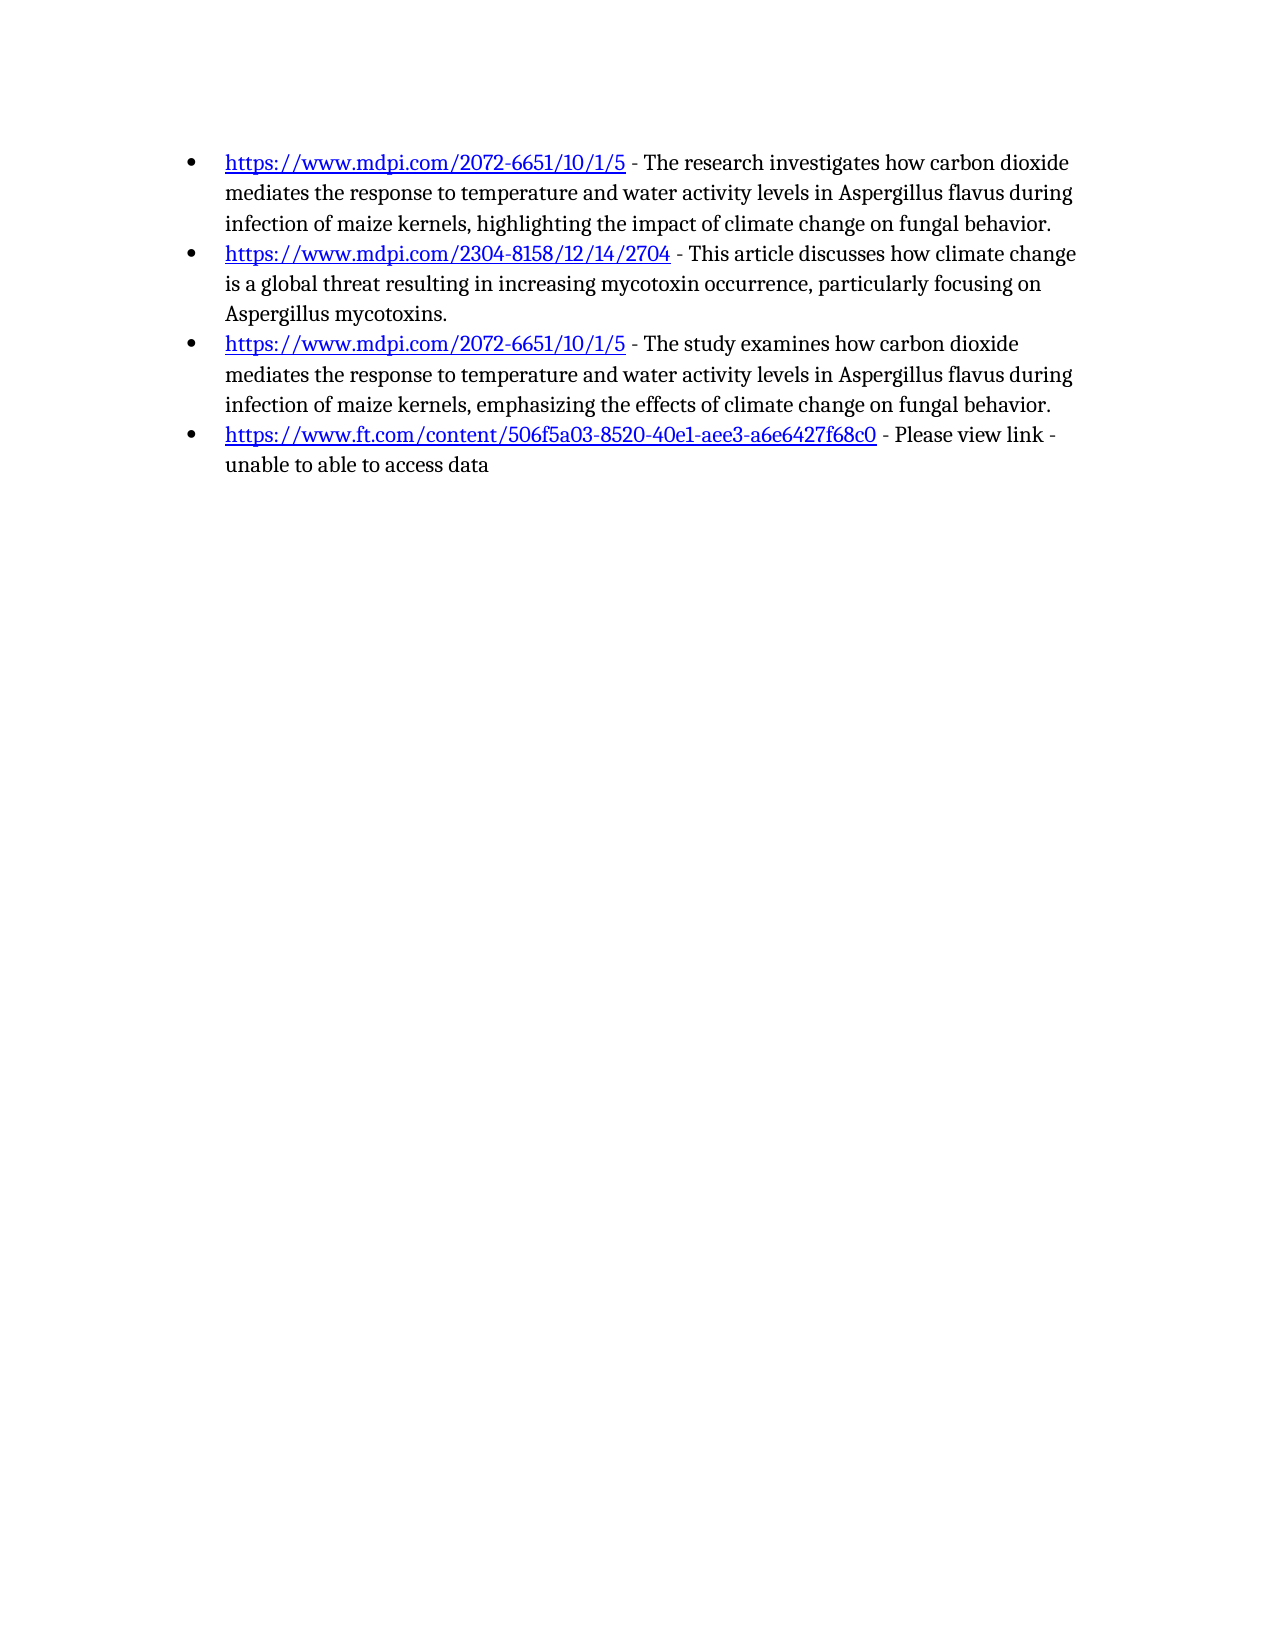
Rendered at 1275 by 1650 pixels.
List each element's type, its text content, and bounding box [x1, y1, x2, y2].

list https://www.mdpi.com/2072-6651/10/1/5 - The research investigates how carbon dioxide mediates the response to temperature and water activity levels in Aspergillus flavus during infection of maize kernels, highlighting the impact of climate change on fungal behavior. [187, 150, 1087, 237]
list https://www.mdpi.com/2304-8158/12/14/2704 - This article discusses how climate change is a global threat resulting in increasing mycotoxin occurrence, particularly focusing on Aspergillus mycotoxins. [187, 241, 1087, 327]
list https://www.ft.com/content/506f5a03-8520-40e1-aee3-a6e6427f68c0 - Please view link - unable to able to access data [187, 422, 1087, 478]
list https://www.mdpi.com/2072-6651/10/1/5 - The study examines how carbon dioxide mediates the response to temperature and water activity levels in Aspergillus flavus during infection of maize kernels, emphasizing the effects of climate change on fungal behavior. [187, 331, 1087, 418]
